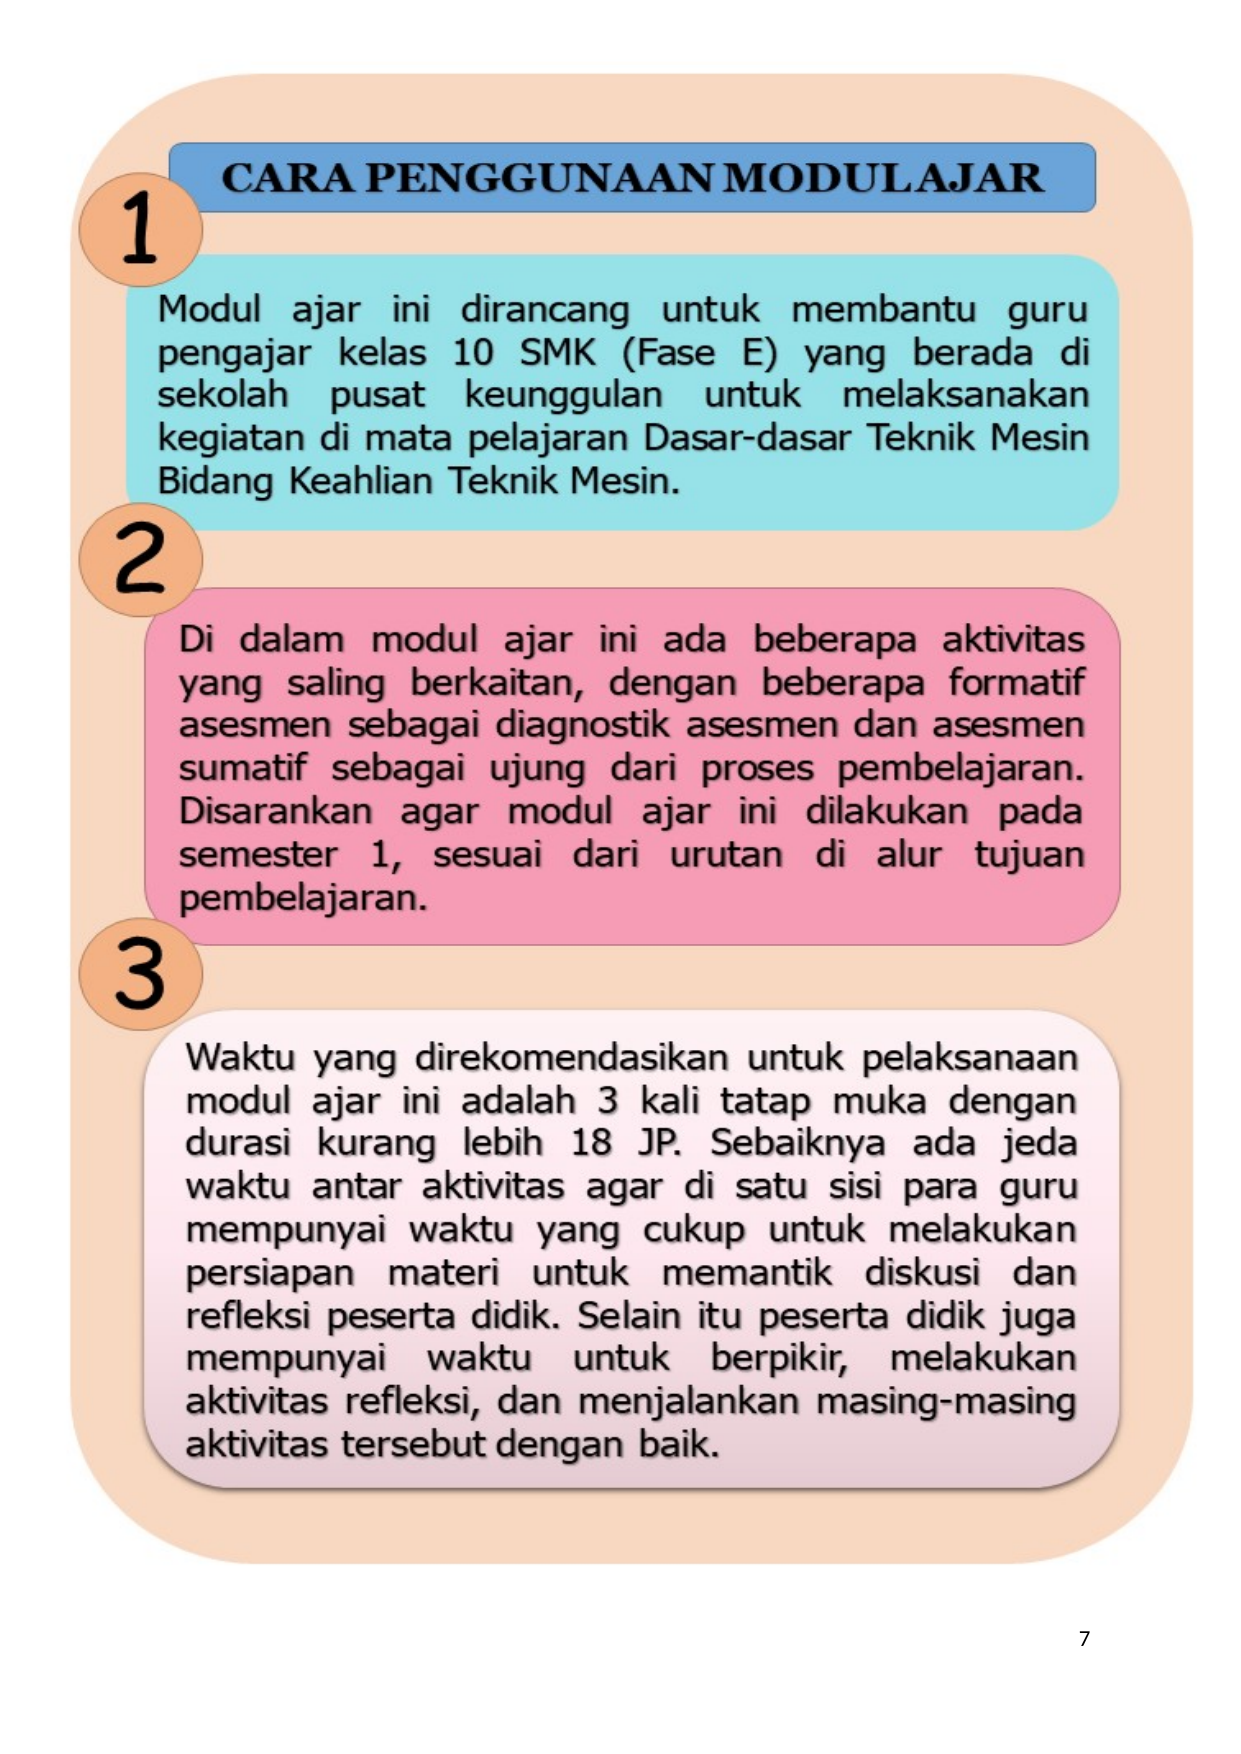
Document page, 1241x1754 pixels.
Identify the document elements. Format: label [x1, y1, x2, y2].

picture [41, 59, 1223, 1612]
